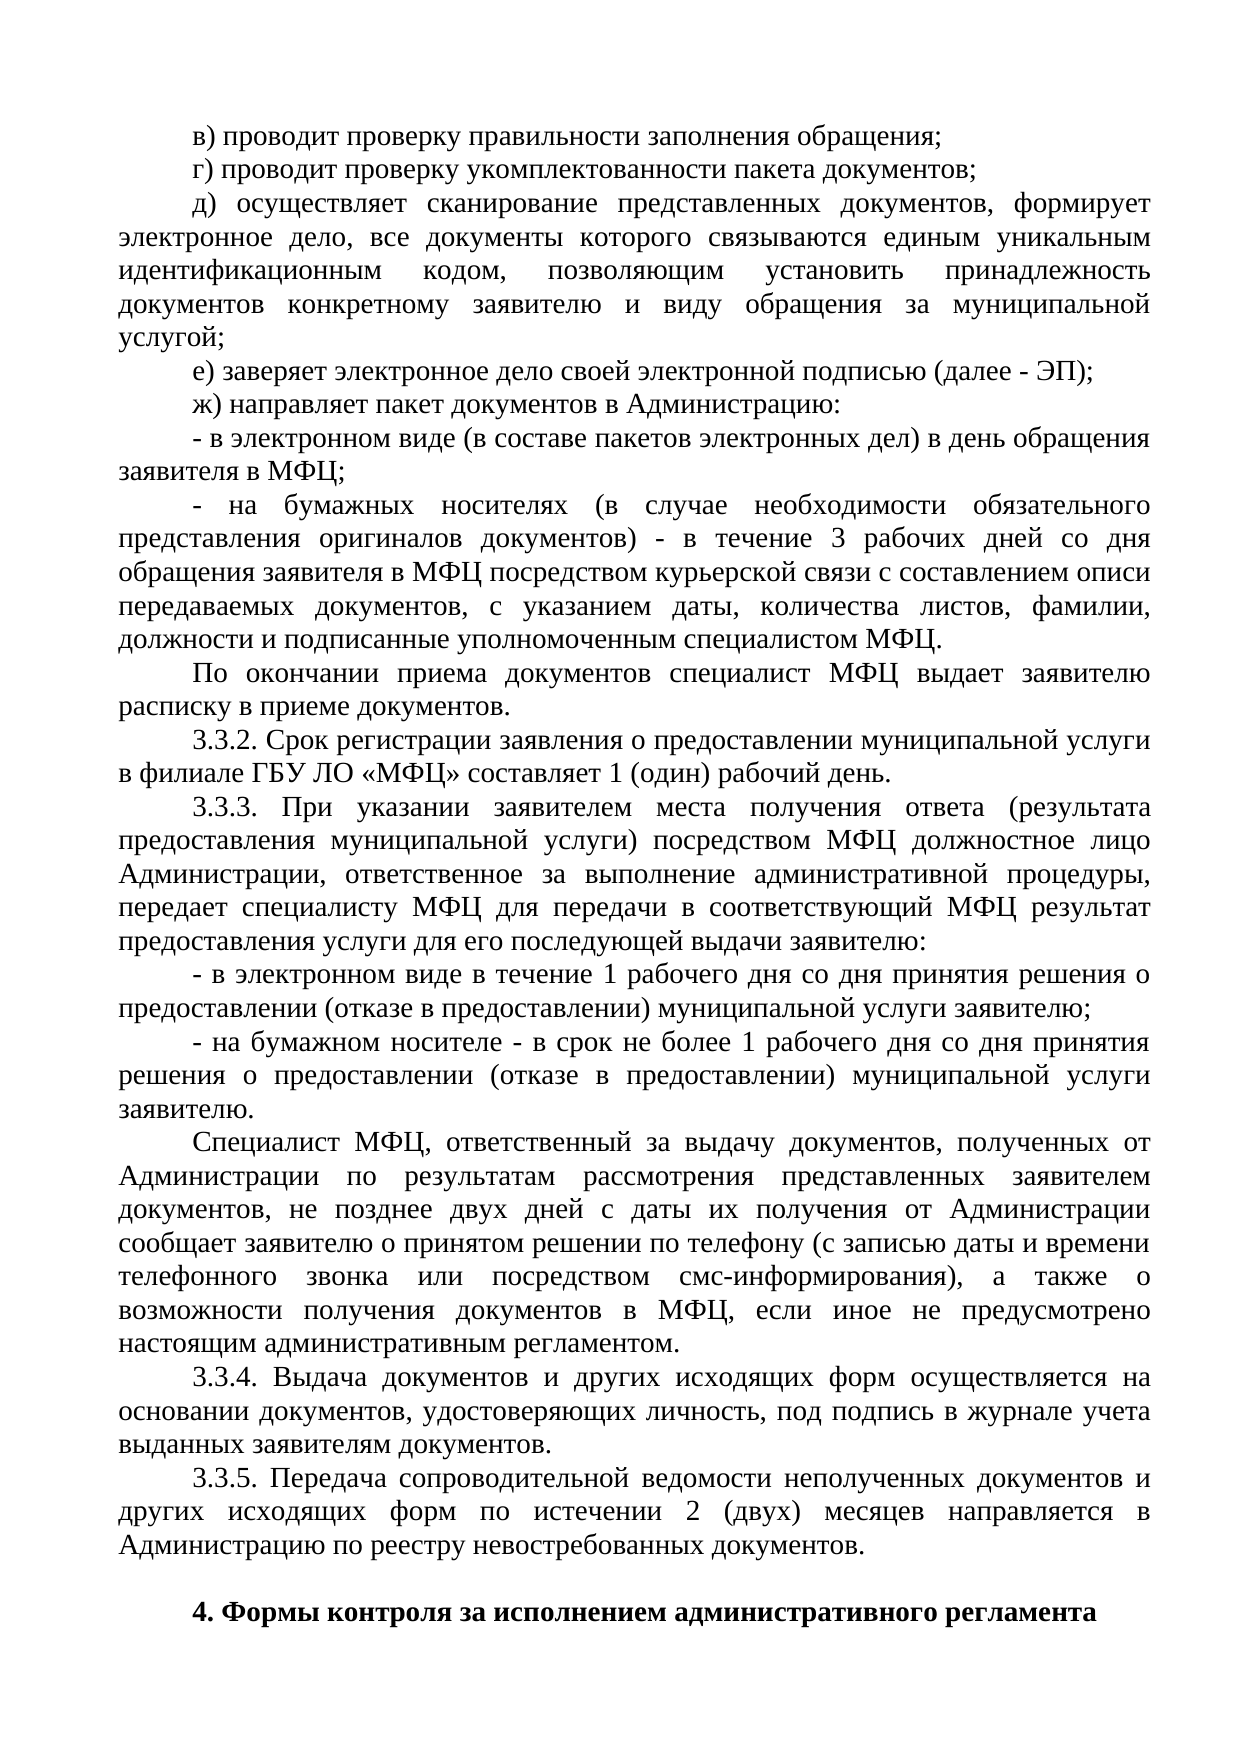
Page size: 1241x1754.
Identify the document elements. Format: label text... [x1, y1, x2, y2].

text 3.3.3. При указании заявителем места получения ответа (результата предоставления муниципальной услуги) посредством МФЦ должностное лицо Администрации, ответственное за выполнение административной процедуры, передает специалисту МФЦ для передачи в соответствующий МФЦ результат предоставления услуги для его последующей выдачи заявителю: [118, 789, 1152, 957]
text 3.3.5. Передача сопроводительной ведомости неполученных документов и других исходящих форм по истечении 2 (двух) месяцев направляется в Администрацию по реестру невостребованных документов. [118, 1460, 1152, 1560]
text 4. Формы контроля за исполнением административного регламента [118, 1594, 1152, 1627]
text г) проводит проверку укомплектованности пакета документов; [118, 152, 1152, 185]
text - на бумажном носителе - в срок не более 1 рабочего дня со дня принятия решения о предоставлении (отказе в предоставлении) муниципальной услуги заявителю. [118, 1024, 1152, 1124]
text ж) направляет пакет документов в Администрацию: [118, 386, 1152, 420]
text е) заверяет электронное дело своей электронной подписью (далее - ЭП); [118, 353, 1152, 386]
text 3.3.2. Срок регистрации заявления о предоставлении муниципальной услуги в филиале ГБУ ЛО «МФЦ» составляет 1 (один) рабочий день. [118, 722, 1152, 789]
text в) проводит проверку правильности заполнения обращения; [118, 118, 1152, 152]
text - на бумажных носителях (в случае необходимости обязательного представления оригиналов документов) - в течение 3 рабочих дней со дня обращения заявителя в МФЦ посредством курьерской связи с составлением описи передаваемых документов, с указанием даты, количества листов, фамилии, должности и подписанные уполномоченным специалистом МФЦ. [118, 487, 1152, 655]
text 3.3.4. Выдача документов и других исходящих форм осуществляется на основании документов, удостоверяющих личность, под подпись в журнале учета выданных заявителям документов. [118, 1359, 1152, 1460]
text - в электронном виде (в составе пакетов электронных дел) в день обращения заявителя в МФЦ; [118, 420, 1152, 487]
text - в электронном виде в течение 1 рабочего дня со дня принятия решения о предоставлении (отказе в предоставлении) муниципальной услуги заявителю; [118, 957, 1152, 1024]
text Специалист МФЦ, ответственный за выдачу документов, полученных от Администрации по результатам рассмотрения представленных заявителем документов, не позднее двух дней с даты их получения от Администрации сообщает заявителю о принятом решении по телефону (с записью даты и времени телефонного звонка или посредством смс-информирования), а также о возможности получения документов в МФЦ, если иное не предусмотрено настоящим административным регламентом. [118, 1124, 1152, 1359]
text д) осуществляет сканирование представленных документов, формирует электронное дело, все документы которого связываются единым уникальным идентификационным кодом, позволяющим установить принадлежность документов конкретному заявителю и виду обращения за муниципальной услугой; [118, 185, 1152, 353]
text По окончании приема документов специалист МФЦ выдает заявителю расписку в приеме документов. [118, 655, 1152, 722]
